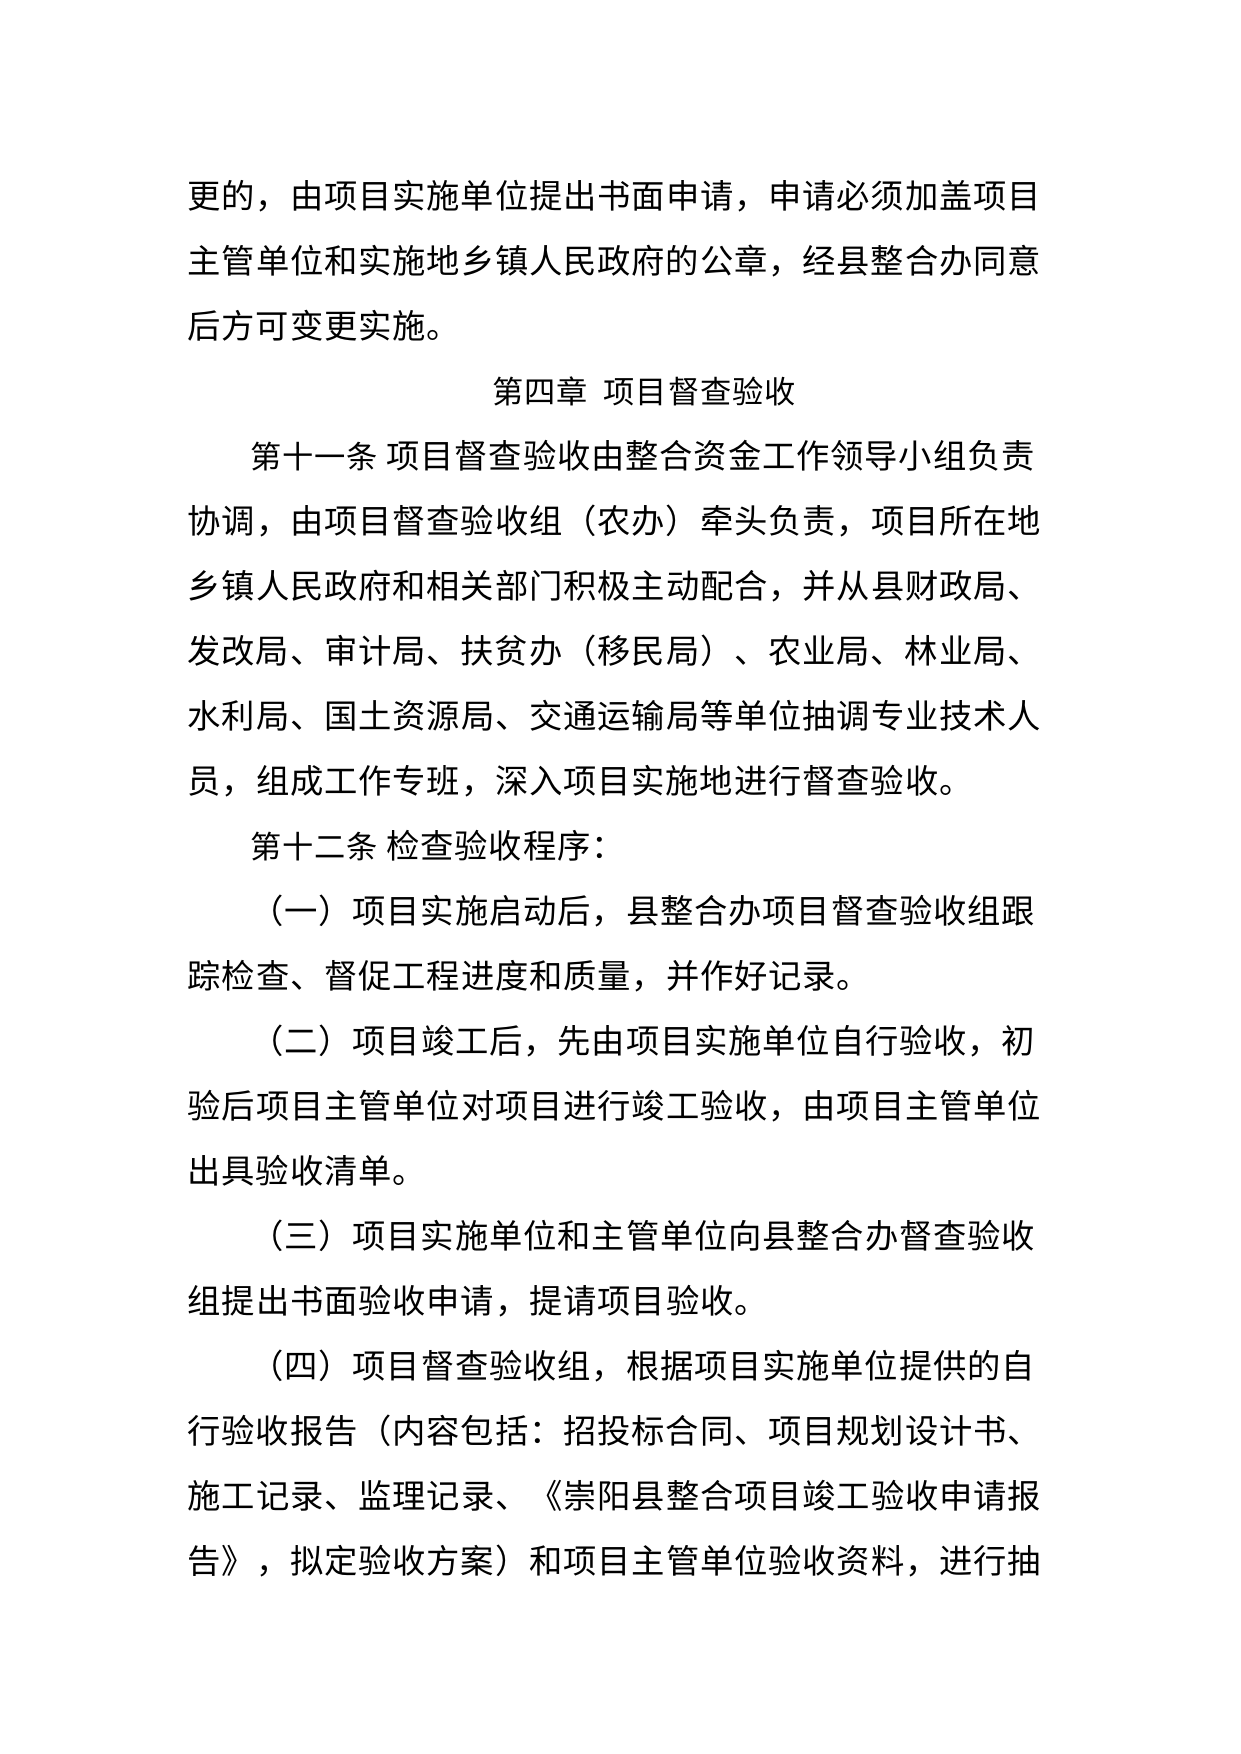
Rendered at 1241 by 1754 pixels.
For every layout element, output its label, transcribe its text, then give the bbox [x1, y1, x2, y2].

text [187, 162, 1053, 357]
text 第四章 项目督查验收 [187, 357, 1053, 422]
text （一）项目实施启动后，县整合办项目督查验收组跟踪检查、督促工程进度和质量，并作好记录。 [187, 877, 1053, 1007]
text 第十二条 检查验收程序： [187, 812, 1053, 877]
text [187, 1332, 1053, 1592]
text （三）项目实施单位和主管单位向县整合办督查验收组提出书面验收申请，提请项目验收。 [187, 1202, 1053, 1332]
text 第十一条 项目督查验收由整合资金工作领导小组负责协调，由项目督查验收组（农办）牵头负责，项目所在地乡镇人民政府和相关部门积极主动配合，并从县财政局、发改局、审计局、扶贫办（移民局）、农业局、林业局、水利局、国土资源局、交通运输局等单位抽调专业技术人员，组成工作专班，深入项目实施地进行督查验收。 [187, 422, 1053, 812]
text （二）项目竣工后，先由项目实施单位自行验收，初验后项目主管单位对项目进行竣工验收，由项目主管单位出具验收清单。 [187, 1007, 1053, 1202]
